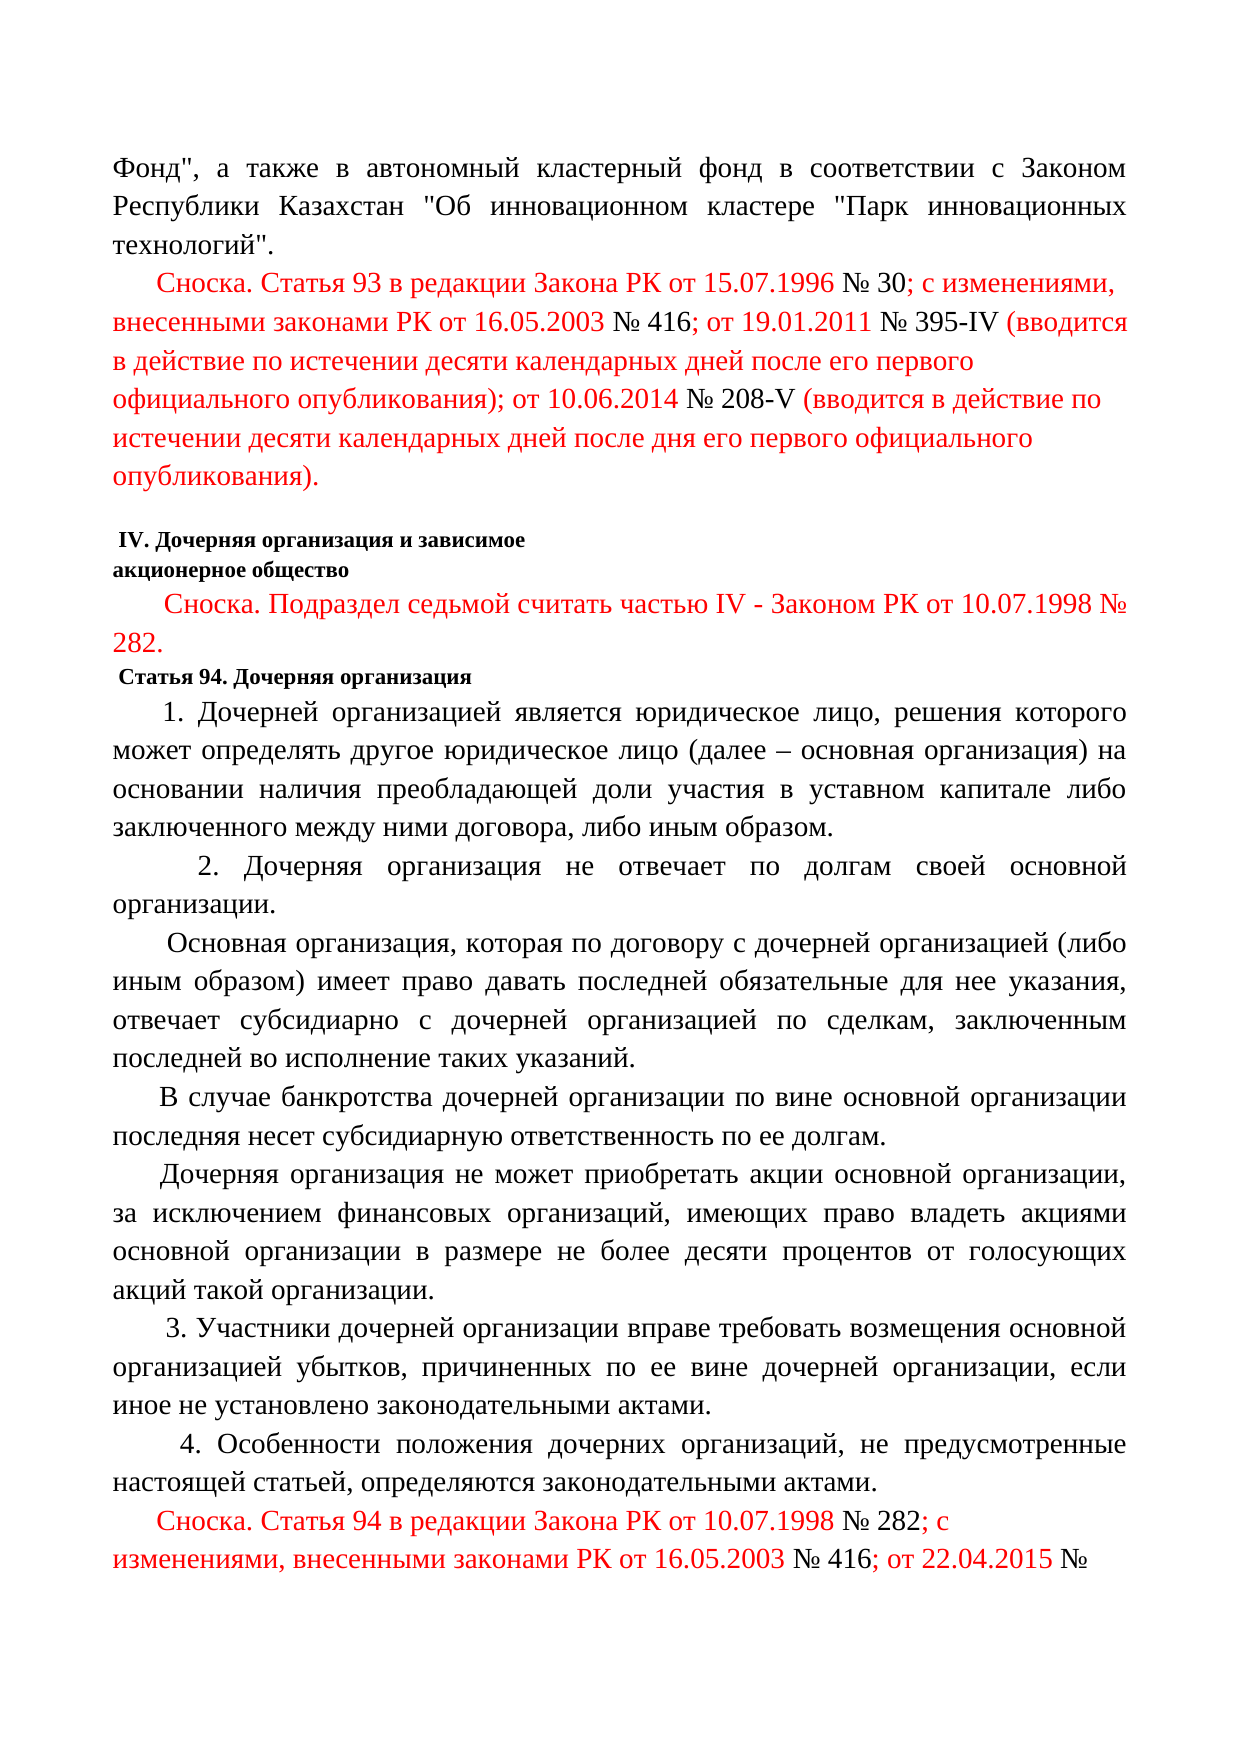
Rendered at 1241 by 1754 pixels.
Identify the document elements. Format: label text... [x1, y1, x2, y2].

text Статья 94. Дочерняя организация [112, 663, 1128, 690]
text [112, 1503, 1128, 1575]
text 4. Особенности положения дочерних организаций, не предусмотренные настоящей статьей, определяются законодательными актами. [112, 1426, 1128, 1498]
text IV. Дочерняя организация и зависимое акционерное общество [112, 526, 1128, 582]
text В случае банкротства дочерней организации по вине основной организации последняя несет субсидиарную ответственность по ее долгам. [112, 1079, 1128, 1151]
text 1. Дочерней организацией является юридическое лицо, решения которого может определять другое юридическое лицо (далее – основная организация) на основании наличия преобладающей доли участия в уставном капитале либо заключенного между ними договора, либо иным образом. [112, 694, 1128, 843]
text 2. Дочерняя организация не отвечает по долгам своей основной организации. [112, 848, 1128, 920]
text Дочерняя организация не может приобретать акции основной организации, за исключением финансовых организаций, имеющих право владеть акциями основной организации в размере не более десяти процентов от голосующих акций такой организации. [112, 1156, 1128, 1305]
text 3. Участники дочерней организации вправе требовать возмещения основной организацией убытков, причиненных по ее вине дочерней организации, если иное не установлено законодательными актами. [112, 1310, 1128, 1421]
text Сноска. Статья 93 в редакции Закона РК от 15.07.1996 № 30; с изменениями, внесенными законами РК от 16.05.2003 № 416; от 19.01.2011 № 395-IV (вводится в действие по истечении десяти календарных дней после его первого официального опубликования); от 10.06.2014 № 208-V (вводится в действие по истечении десяти календарных дней после дня его первого официального опубликования). [112, 266, 1128, 522]
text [112, 150, 1128, 261]
text Сноска. Подраздел седьмой считать частью IV - Законом РК от 10.07.1998 № 282. [112, 586, 1128, 658]
text Основная организация, которая по договору с дочерней организацией (либо иным образом) имеет право давать последней обязательные для нее указания, отвечает субсидиарно с дочерней организацией по сделкам, заключенным последней во исполнение таких указаний. [112, 925, 1128, 1074]
